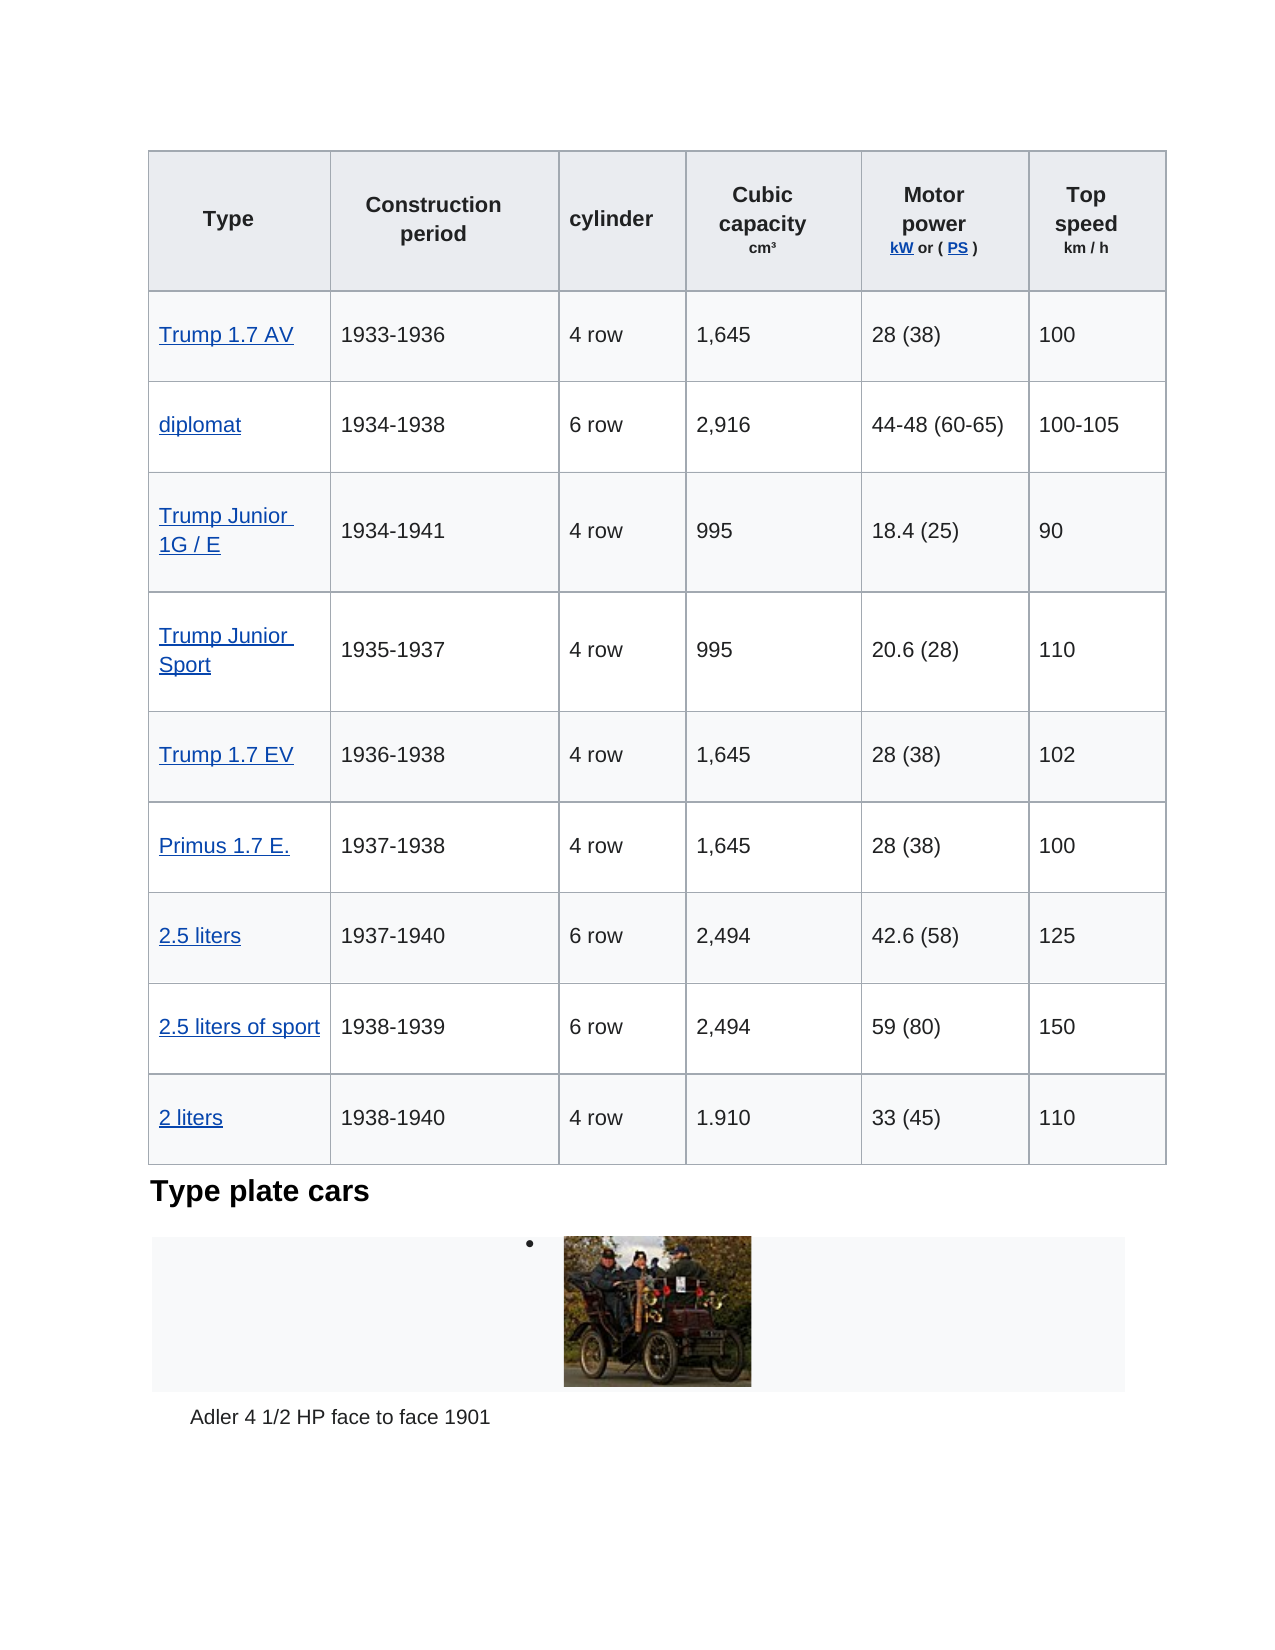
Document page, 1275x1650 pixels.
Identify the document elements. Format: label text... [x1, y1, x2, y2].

table_cell Trump 1.7 EV [149, 712, 330, 801]
table_cell 4 row [560, 1075, 685, 1164]
table_cell 2,494 [687, 984, 861, 1073]
table_cell Trump Junior Sport [149, 593, 330, 711]
table_cell 1937-1938 [331, 803, 558, 892]
table_cell 90 [1030, 473, 1165, 591]
table_cell 102 [1030, 712, 1165, 801]
table_cell 995 [687, 473, 861, 591]
table_cell 1933-1936 [331, 292, 558, 381]
table_cell Primus 1.7 E. [149, 803, 330, 892]
table_cell 1937-1940 [331, 893, 558, 982]
picture [563, 1236, 752, 1387]
table_cell 1938-1940 [331, 1075, 558, 1164]
table_cell 33 (45) [862, 1075, 1028, 1164]
table_cell 100-105 [1030, 382, 1165, 471]
table_cell 2,494 [687, 893, 861, 982]
table_cell 2.5 liters of sport [149, 984, 330, 1073]
table_cell 1938-1939 [331, 984, 558, 1073]
table_cell 125 [1030, 893, 1165, 982]
table_header cylinder [560, 152, 685, 290]
table_cell 42.6 (58) [862, 893, 1028, 982]
table_cell 1,645 [687, 803, 861, 892]
table_cell 150 [1030, 984, 1165, 1073]
table_cell 4 row [560, 803, 685, 892]
table_cell 28 (38) [862, 292, 1028, 381]
table_cell 4 row [560, 593, 685, 711]
text Adler 4 1/2 HP face to face 1901 [190, 1405, 1125, 1429]
table_cell 1,645 [687, 712, 861, 801]
table_header Top speed km / h [1030, 152, 1165, 290]
table_cell 1,645 [687, 292, 861, 381]
subtitle Type plate cars [150, 1173, 1125, 1208]
table_cell 59 (80) [862, 984, 1028, 1073]
table_cell 110 [1030, 1075, 1165, 1164]
table_cell diplomat [149, 382, 330, 471]
table_cell 1934-1941 [331, 473, 558, 591]
table_cell 4 row [560, 712, 685, 801]
table_header Construction period [331, 152, 558, 290]
table_cell 2,916 [687, 382, 861, 471]
table_cell 6 row [560, 893, 685, 982]
table_header Motor power kW or ( PS ) [862, 152, 1028, 290]
table_header Type [149, 152, 330, 290]
table_cell 1934-1938 [331, 382, 558, 471]
table_cell 28 (38) [862, 712, 1028, 801]
table_cell 6 row [560, 382, 685, 471]
table_cell 100 [1030, 292, 1165, 381]
table_cell 6 row [560, 984, 685, 1073]
table_cell 1936-1938 [331, 712, 558, 801]
table_cell 1935-1937 [331, 593, 558, 711]
table_cell 4 row [560, 292, 685, 381]
table_cell 1.910 [687, 1075, 861, 1164]
table_cell 20.6 (28) [862, 593, 1028, 711]
table_cell 995 [687, 593, 861, 711]
table_cell 2 liters [149, 1075, 330, 1164]
table_cell 2.5 liters [149, 893, 330, 982]
table_cell Trump 1.7 AV [149, 292, 330, 381]
table_cell Trump Junior 1G / E [149, 473, 330, 591]
table_cell 4 row [560, 473, 685, 591]
table_cell 100 [1030, 803, 1165, 892]
table_header Cubic capacity cm³ [687, 152, 861, 290]
table_cell 110 [1030, 593, 1165, 711]
table_cell 44-48 (60-65) [862, 382, 1028, 471]
table_cell 28 (38) [862, 803, 1028, 892]
table_cell 18.4 (25) [862, 473, 1028, 591]
